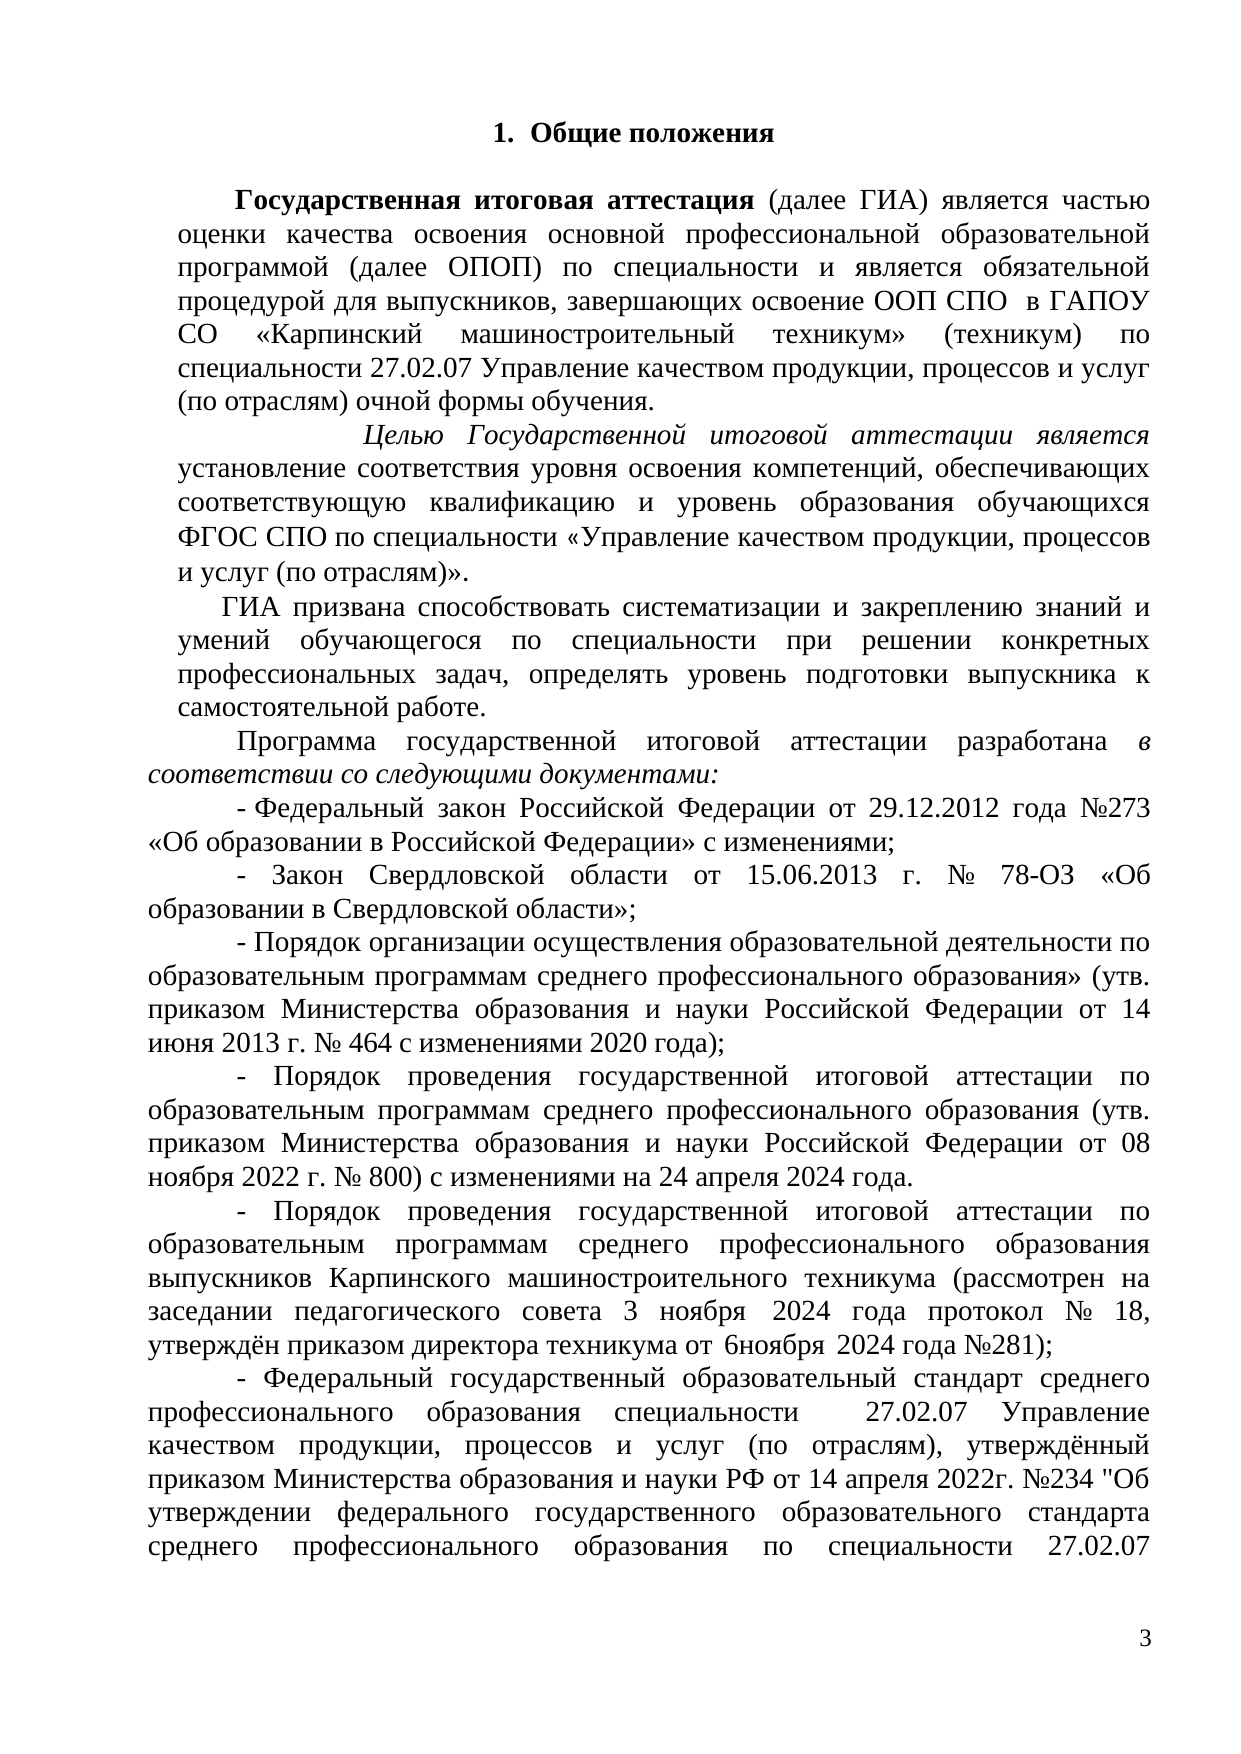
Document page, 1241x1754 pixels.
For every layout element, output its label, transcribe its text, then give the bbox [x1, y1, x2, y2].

text ГИА призвана способствовать систематизации и закреплению знаний и умений обучающегося по специальности при решении конкретных профессиональных задач, определять уровень подготовки выпускника к самостоятельной работе. [177, 589, 1151, 723]
text Государственная итоговая аттестация (далее ГИА) является частью оценки качества освоения основной профессиональной образовательной программой (далее ОПОП) по специальности и является обязательной процедурой для выпускников, завершающих освоение ООП СПО в ГАПОУ СО «Карпинский машиностроительный техникум» (техникум) по специальности 27.02.07 Управление качеством продукции, процессов и услуг (по отраслям) очной формы обучения. [177, 182, 1151, 417]
text Программа государственной итоговой аттестации разработана в соответствии со следующими документами: [148, 723, 1151, 790]
list - Порядок проведения государственной итоговой аттестации по образовательным программам среднего профессионального образования выпускников Карпинского машиностроительного техникума (рассмотрен на заседании педагогического совета 3 ноября 2024 года протокол № 18, утверждён приказом директора техникума от 6ноября 2024 года №281); [148, 1193, 1151, 1360]
list - Порядок проведения государственной итоговой аттестации по образовательным программам среднего профессионального образования (утв. приказом Министерства образования и науки Российской Федерации от 08 ноября 2022 г. № 800) с изменениями на 24 апреля 2024 года. [148, 1058, 1151, 1193]
list - Порядок организации осуществления образовательной деятельности по образовательным программам среднего профессионального образования» (утв. приказом Министерства образования и науки Российской Федерации от 14 июня 2013 г. № 464 с изменениями 2020 года); [148, 924, 1151, 1058]
list - Закон Свердловской области от 15.06.2013 г. № 78-ОЗ «Об образовании в Свердловской области»; [148, 857, 1151, 924]
list - Федеральный закон Российской Федерации от 29.12.2012 года №273 «Об образовании в Российской Федерации» с изменениями; [148, 790, 1151, 857]
list Общие положения [185, 115, 1082, 149]
list Целью Государственной итоговой аттестации является установление соответствия уровня освоения компетенций, обеспечивающих соответствующую квалификацию и уровень образования обучающихся ФГОС СПО по специальности «Управление качеством продукции, процессов и услуг (по отраслям)». [177, 417, 1151, 589]
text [148, 1360, 1151, 1562]
